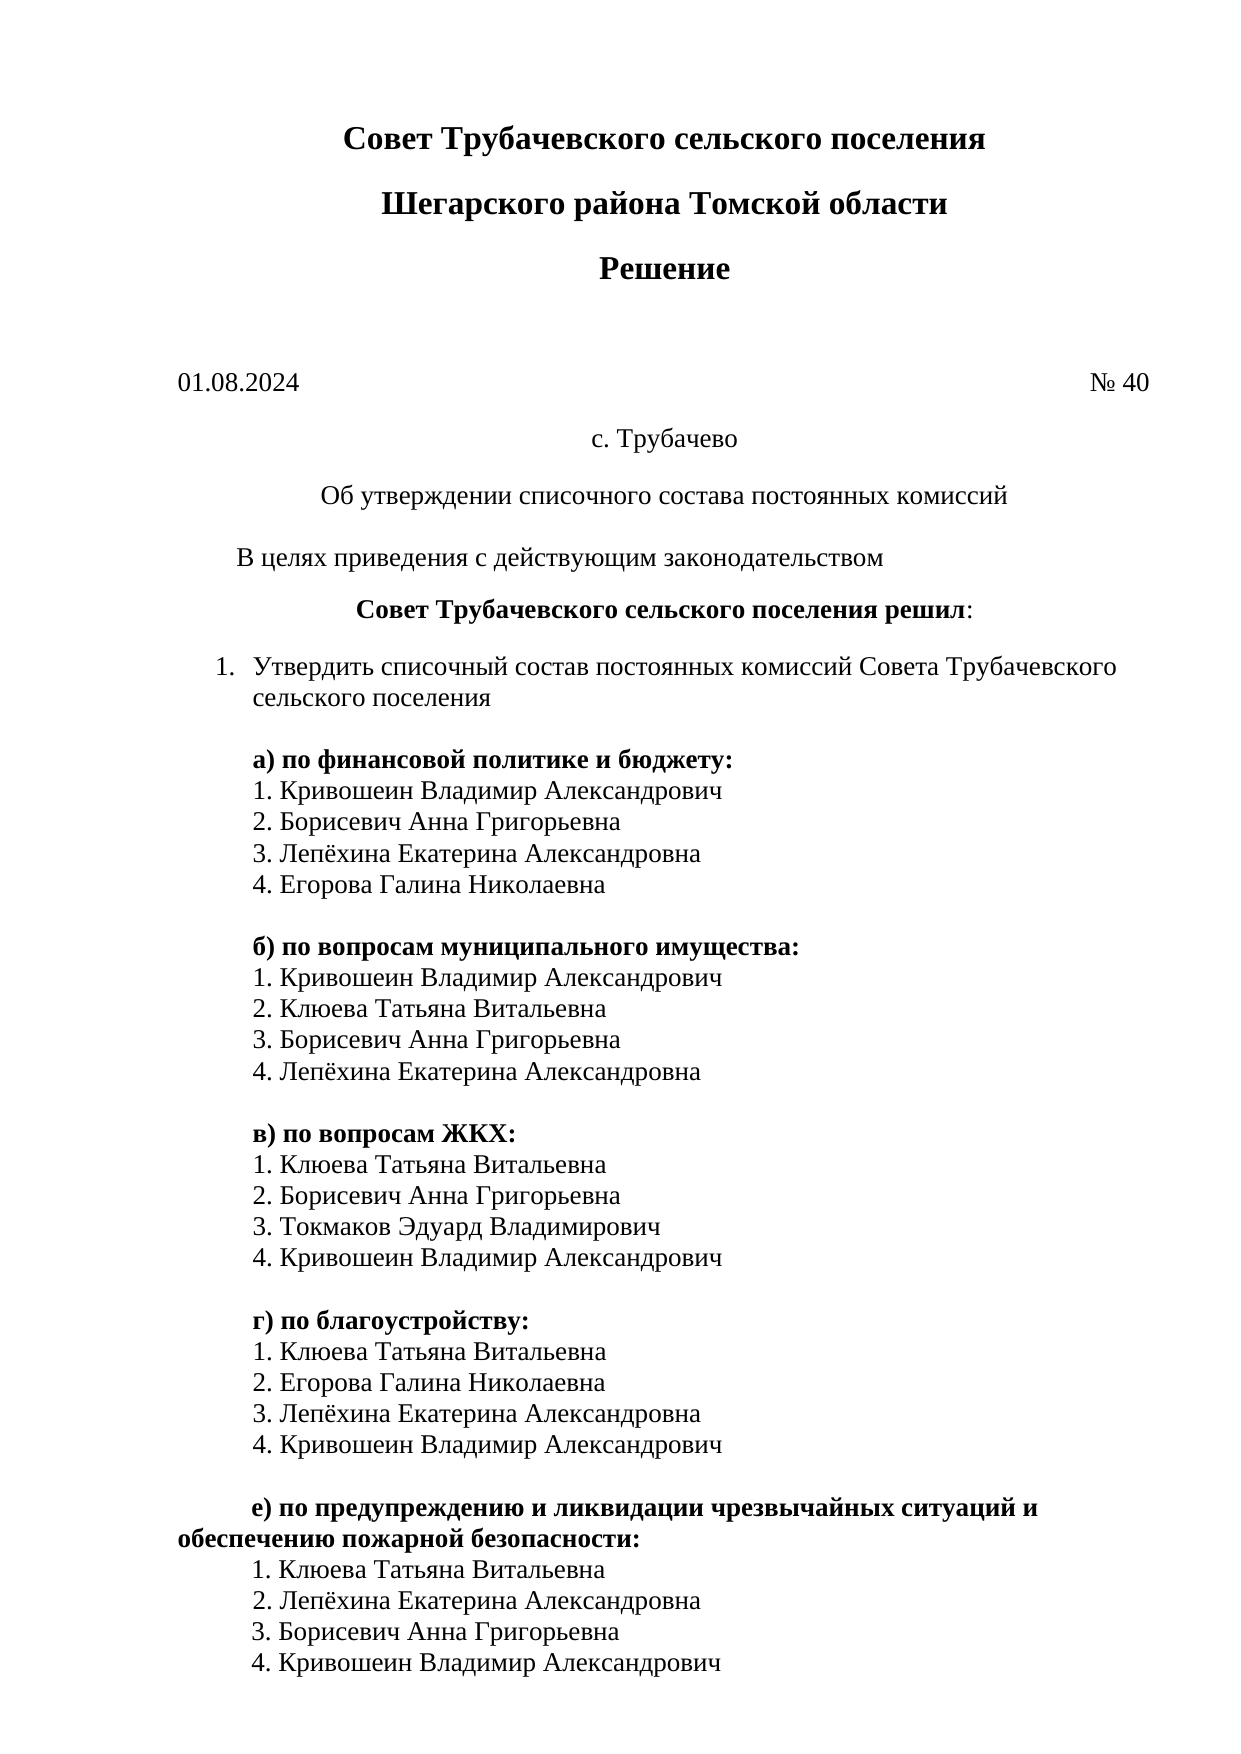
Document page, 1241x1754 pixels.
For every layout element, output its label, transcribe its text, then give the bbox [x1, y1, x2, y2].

list 1. Клюева Татьяна Витальевна [252, 1335, 1152, 1366]
list е) по предупреждению и ликвидации чрезвычайных ситуаций и обеспечению пожарной безопасности: [177, 1491, 1152, 1553]
list 2. Борисевич Анна Григорьевна [252, 1179, 1152, 1210]
list 1. Клюева Татьяна Витальевна [177, 1553, 1152, 1584]
list 2. Лепёхина Екатерина Александровна [252, 1584, 1152, 1615]
text В целях приведения с действующим законодательством [177, 541, 1152, 572]
list 1. Кривошеин Владимир Александрович [252, 774, 1152, 806]
list в) по вопросам ЖКХ: [252, 1117, 1152, 1148]
text Шегарского района Томской области [177, 183, 1152, 221]
list 1. Клюева Татьяна Витальевна [252, 1148, 1152, 1179]
list 4. Лепёхина Екатерина Александровна [252, 1055, 1152, 1086]
list б) по вопросам муниципального имущества: [252, 930, 1152, 961]
text Совет Трубачевского сельского поселения [177, 118, 1152, 156]
list 3. Лепёхина Екатерина Александровна [252, 1397, 1152, 1428]
list 2. Клюева Татьяна Витальевна [252, 992, 1152, 1023]
list 3. Борисевич Анна Григорьевна [252, 1023, 1152, 1055]
text Об утверждении списочного состава постоянных комиссий [177, 479, 1152, 510]
text с. Трубачево [177, 422, 1152, 453]
list 4. Кривошеин Владимир Александрович [252, 1428, 1152, 1459]
list Утвердить списочный состав постоянных комиссий Совета Трубачевского сельского поселения [215, 650, 1152, 712]
list 2. Егорова Галина Николаевна [252, 1366, 1152, 1397]
list 3. Токмаков Эдуард Владимирович [252, 1210, 1152, 1242]
list 2. Борисевич Анна Григорьевна [252, 806, 1152, 837]
text Решение [177, 248, 1152, 286]
list г) по благоустройству: [252, 1304, 1152, 1335]
list 4. Кривошеин Владимир Александрович [177, 1646, 1152, 1678]
list 3. Борисевич Анна Григорьевна [177, 1615, 1152, 1646]
list а) по финансовой политике и бюджету: [252, 743, 1152, 774]
list 4. Егорова Галина Николаевна [252, 868, 1152, 899]
list 1. Кривошеин Владимир Александрович [252, 961, 1152, 992]
text Совет Трубачевского сельского поселения решил: [177, 593, 1152, 624]
text 01.08.2024 № 40 [177, 366, 1152, 397]
list 4. Кривошеин Владимир Александрович [252, 1242, 1152, 1273]
list 3. Лепёхина Екатерина Александровна [252, 837, 1152, 868]
